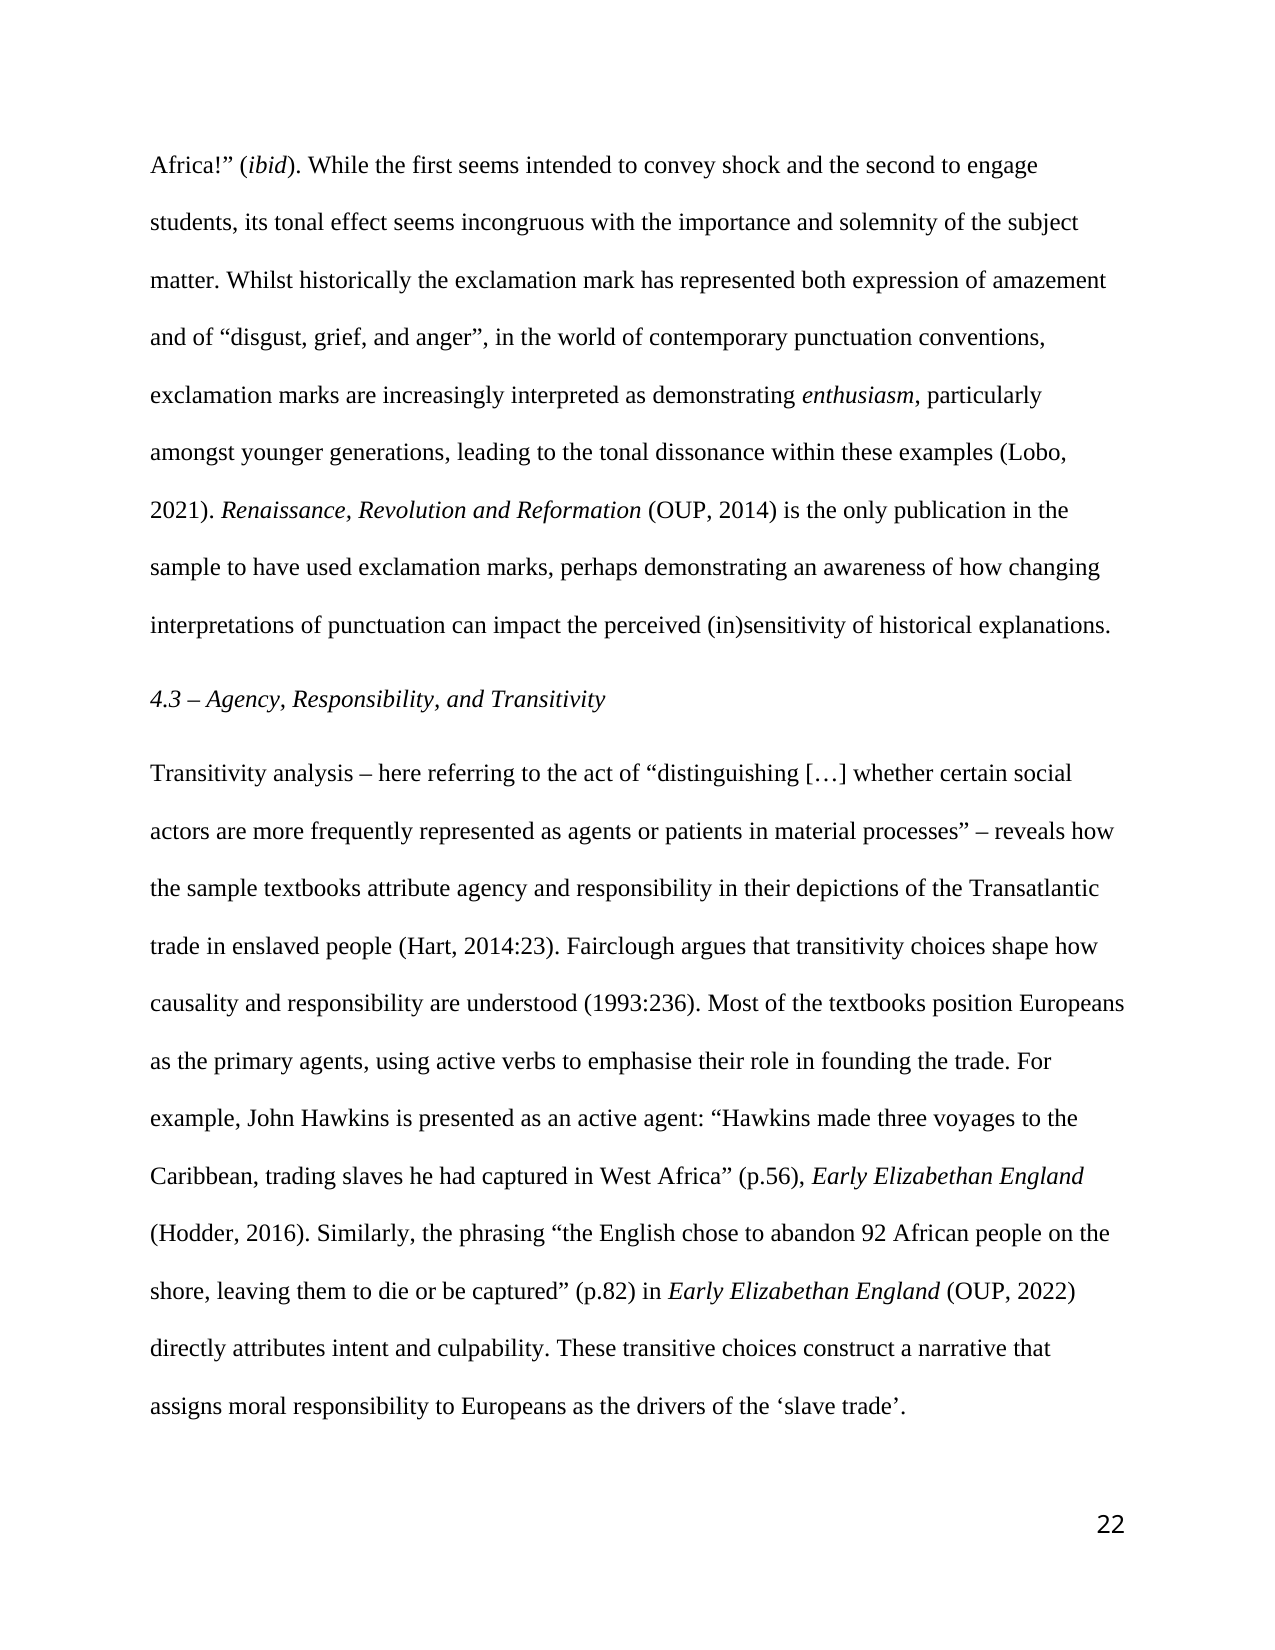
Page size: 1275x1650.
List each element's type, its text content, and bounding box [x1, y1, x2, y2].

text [150, 150, 1125, 639]
text Transitivity analysis – here referring to the act of “distinguishing […] whether certain social actors are more frequently represented as agents or patients in material processes” – reveals how the sample textbooks attribute agency and responsibility in their depictions of the Transatlantic trade in enslaved people (Hart, 2014:23). Fairclough argues that transitivity choices shape how causality and responsibility are understood (1993:236). Most of the textbooks position Europeans as the primary agents, using active verbs to emphasise their role in founding the trade. For example, John Hawkins is presented as an active agent: “Hawkins made three voyages to the Caribbean, trading slaves he had captured in West Africa” (p.56), Early Elizabethan England (Hodder, 2016). Similarly, the phrasing “the English chose to abandon 92 African people on the shore, leaving them to die or be captured” (p.82) in Early Elizabethan England (OUP, 2022) directly attributes intent and culpability. These transitive choices construct a narrative that assigns moral responsibility to Europeans as the drivers of the ‘slave trade’. [150, 758, 1125, 1419]
text 4.3 – Agency, Responsibility, and Transitivity [150, 684, 1125, 713]
